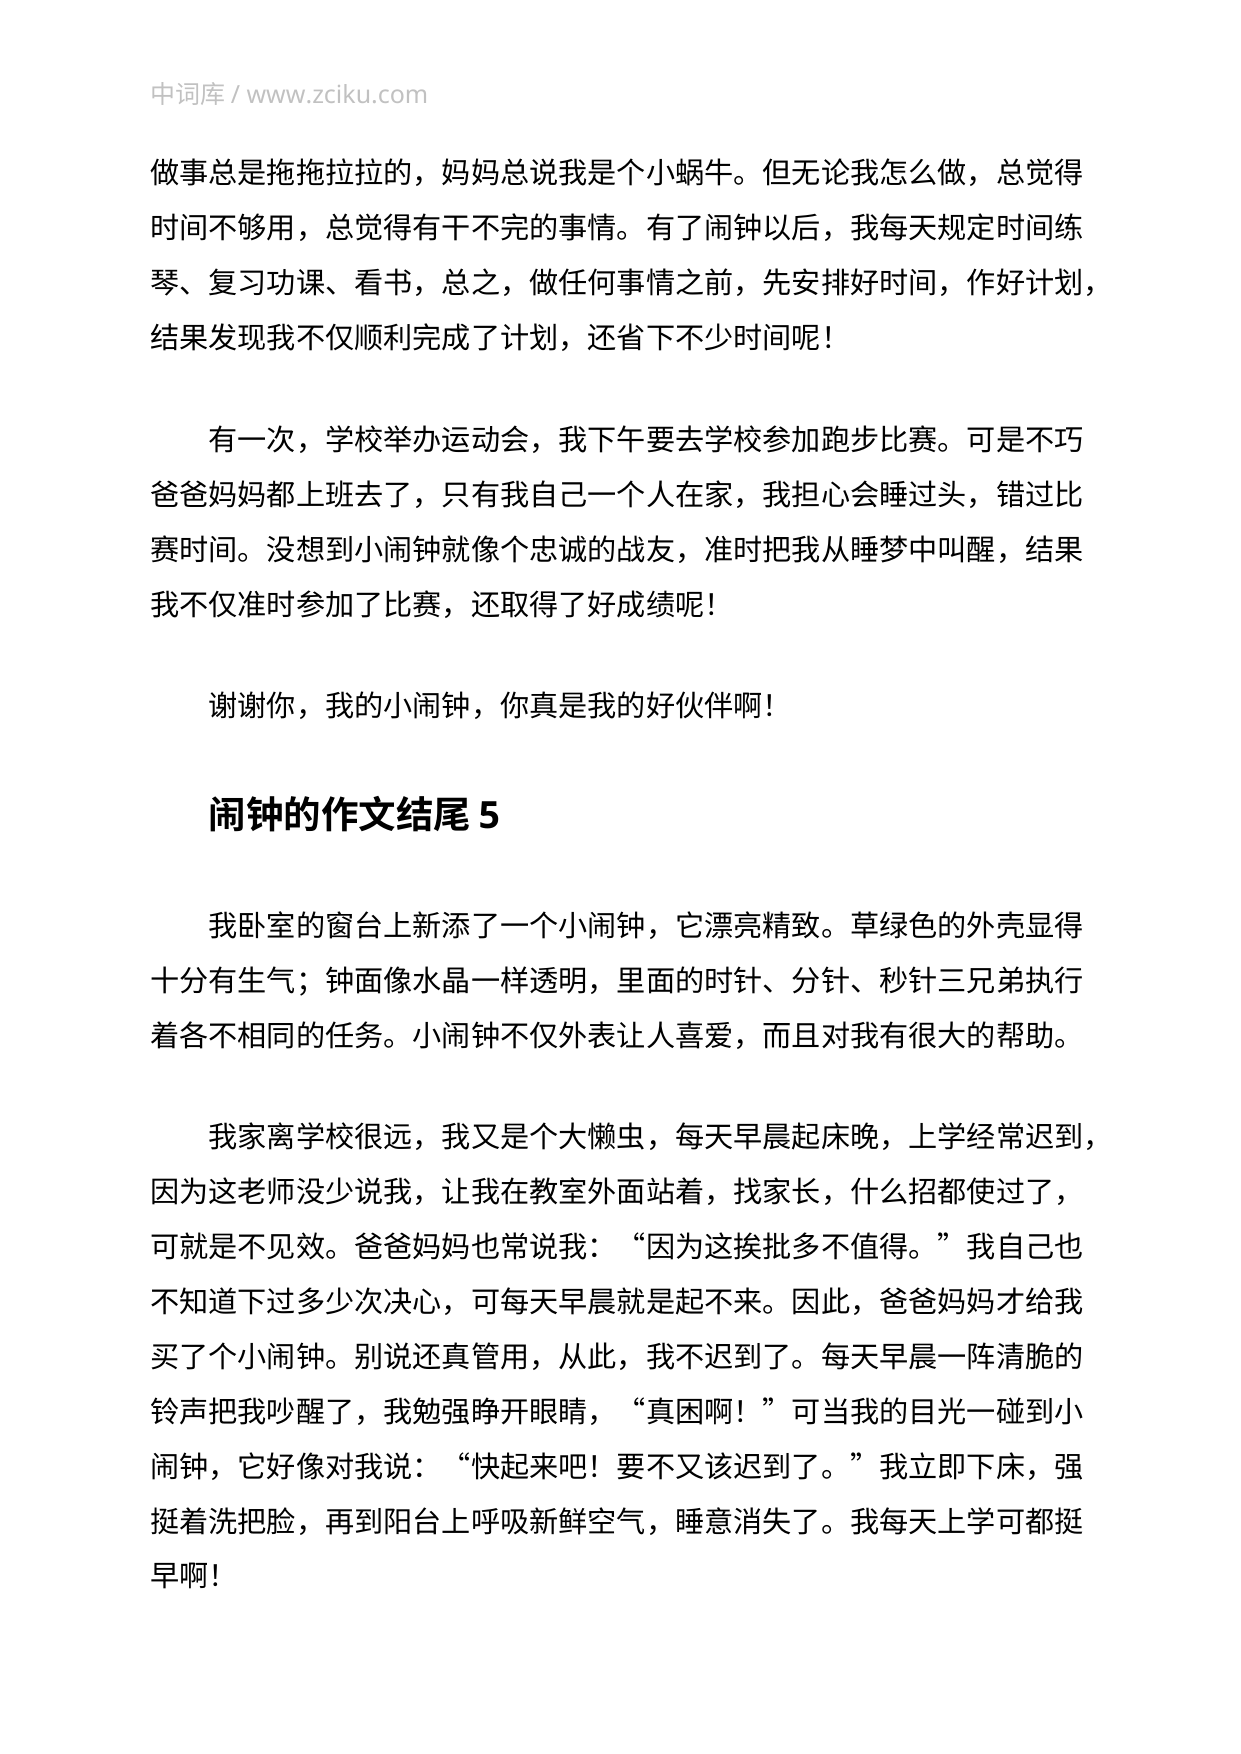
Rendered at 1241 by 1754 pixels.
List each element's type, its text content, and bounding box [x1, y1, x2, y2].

text 闹钟的作文结尾5 [150, 785, 1090, 839]
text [150, 150, 1090, 357]
text 我家离学校很远，我又是个大懒虫，每天早晨起床晚，上学经常迟到，因为这老师没少说我，让我在教室外面站着，找家长，什么招都使过了，可就是不见效。爸爸妈妈也常说我：“因为这挨批多不值得。”我自己也不知道下过多少次决心，可每天早晨就是起不来。因此，爸爸妈妈才给我买了个小闹钟。别说还真管用，从此，我不迟到了。每天早晨一阵清脆的铃声把我吵醒了，我勉强睁开眼睛，“真困啊！”可当我的目光一碰到小闹钟，它好像对我说：“快起来吧！要不又该迟到了。”我立即下床，强挺着洗把脸，再到阳台上呼吸新鲜空气，睡意消失了。我每天上学可都挺早啊！ [150, 1114, 1090, 1595]
text 我卧室的窗台上新添了一个小闹钟，它漂亮精致。草绿色的外壳显得十分有生气；钟面像水晶一样透明，里面的时针、分针、秒针三兄弟执行着各不相同的任务。小闹钟不仅外表让人喜爱，而且对我有很大的帮助。 [150, 902, 1090, 1054]
text 有一次，学校举办运动会，我下午要去学校参加跑步比赛。可是不巧爸爸妈妈都上班去了，只有我自己一个人在家，我担心会睡过头，错过比赛时间。没想到小闹钟就像个忠诚的战友，准时把我从睡梦中叫醒，结果我不仅准时参加了比赛，还取得了好成绩呢！ [150, 416, 1090, 623]
text 谢谢你，我的小闹钟，你真是我的好伙伴啊！ [150, 683, 1090, 725]
